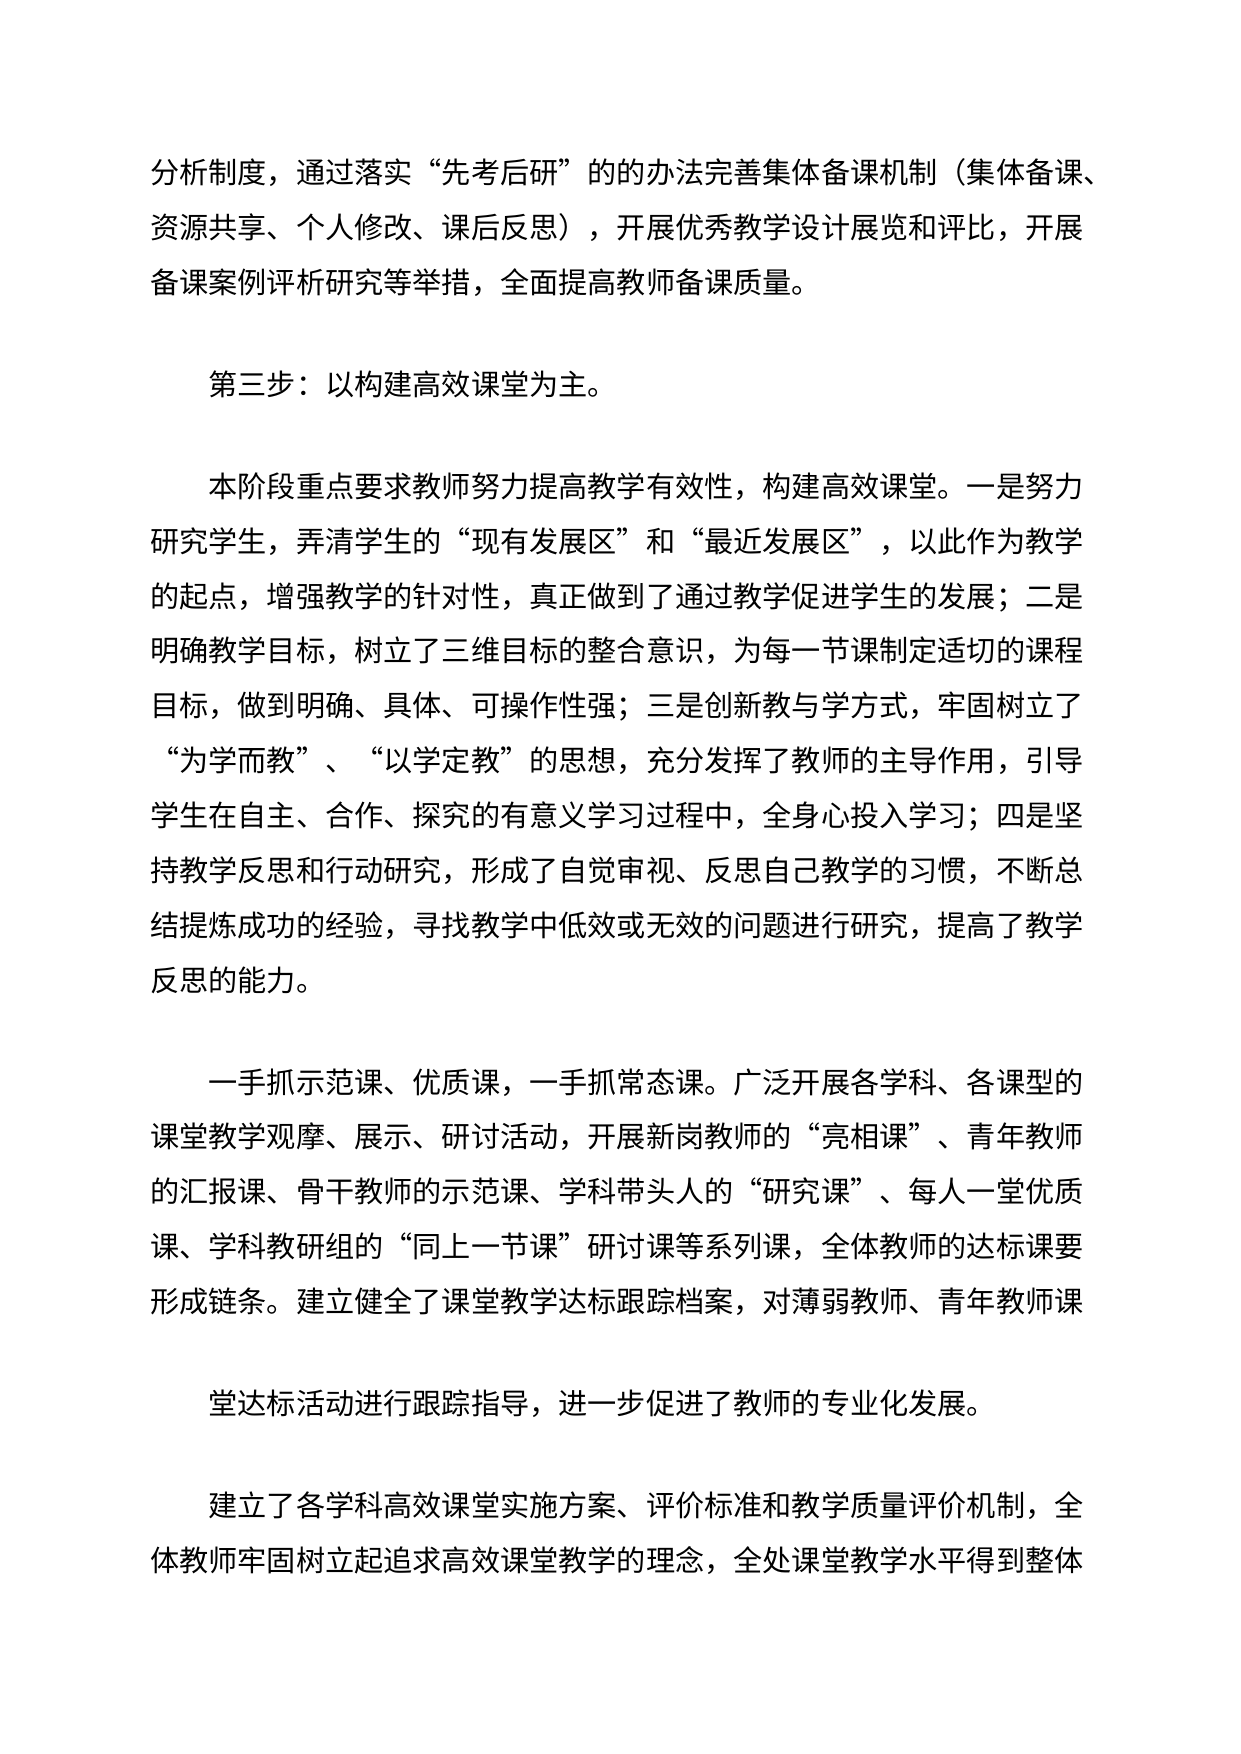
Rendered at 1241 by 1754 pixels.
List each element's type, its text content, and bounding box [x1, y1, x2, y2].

text 第三步：以构建高效课堂为主。 [150, 362, 1090, 404]
text 一手抓示范课、优质课，一手抓常态课。广泛开展各学科、各课型的课堂教学观摩、展示、研讨活动，开展新岗教师的“亮相课”、青年教师的汇报课、骨干教师的示范课、学科带头人的“研究课”、每人一堂优质课、学科教研组的“同上一节课”研讨课等系列课，全体教师的达标课要形成链条。建立健全了课堂教学达标跟踪档案，对薄弱教师、青年教师课 [150, 1059, 1090, 1321]
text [150, 1482, 1090, 1579]
text 本阶段重点要求教师努力提高教学有效性，构建高效课堂。一是努力研究学生，弄清学生的“现有发展区”和“最近发展区”，以此作为教学的起点，增强教学的针对性，真正做到了通过教学促进学生的发展；二是明确教学目标，树立了三维目标的整合意识，为每一节课制定适切的课程目标，做到明确、具体、可操作性强；三是创新教与学方式，牢固树立了“为学而教”、“以学定教”的思想，充分发挥了教师的主导作用，引导学生在自主、合作、探究的有意义学习过程中，全身心投入学习；四是坚持教学反思和行动研究，形成了自觉审视、反思自己教学的习惯，不断总结提炼成功的经验，寻找教学中低效或无效的问题进行研究，提高了教学反思的能力。 [150, 463, 1090, 1000]
text 堂达标活动进行跟踪指导，进一步促进了教师的专业化发展。 [150, 1381, 1090, 1423]
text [150, 150, 1090, 302]
